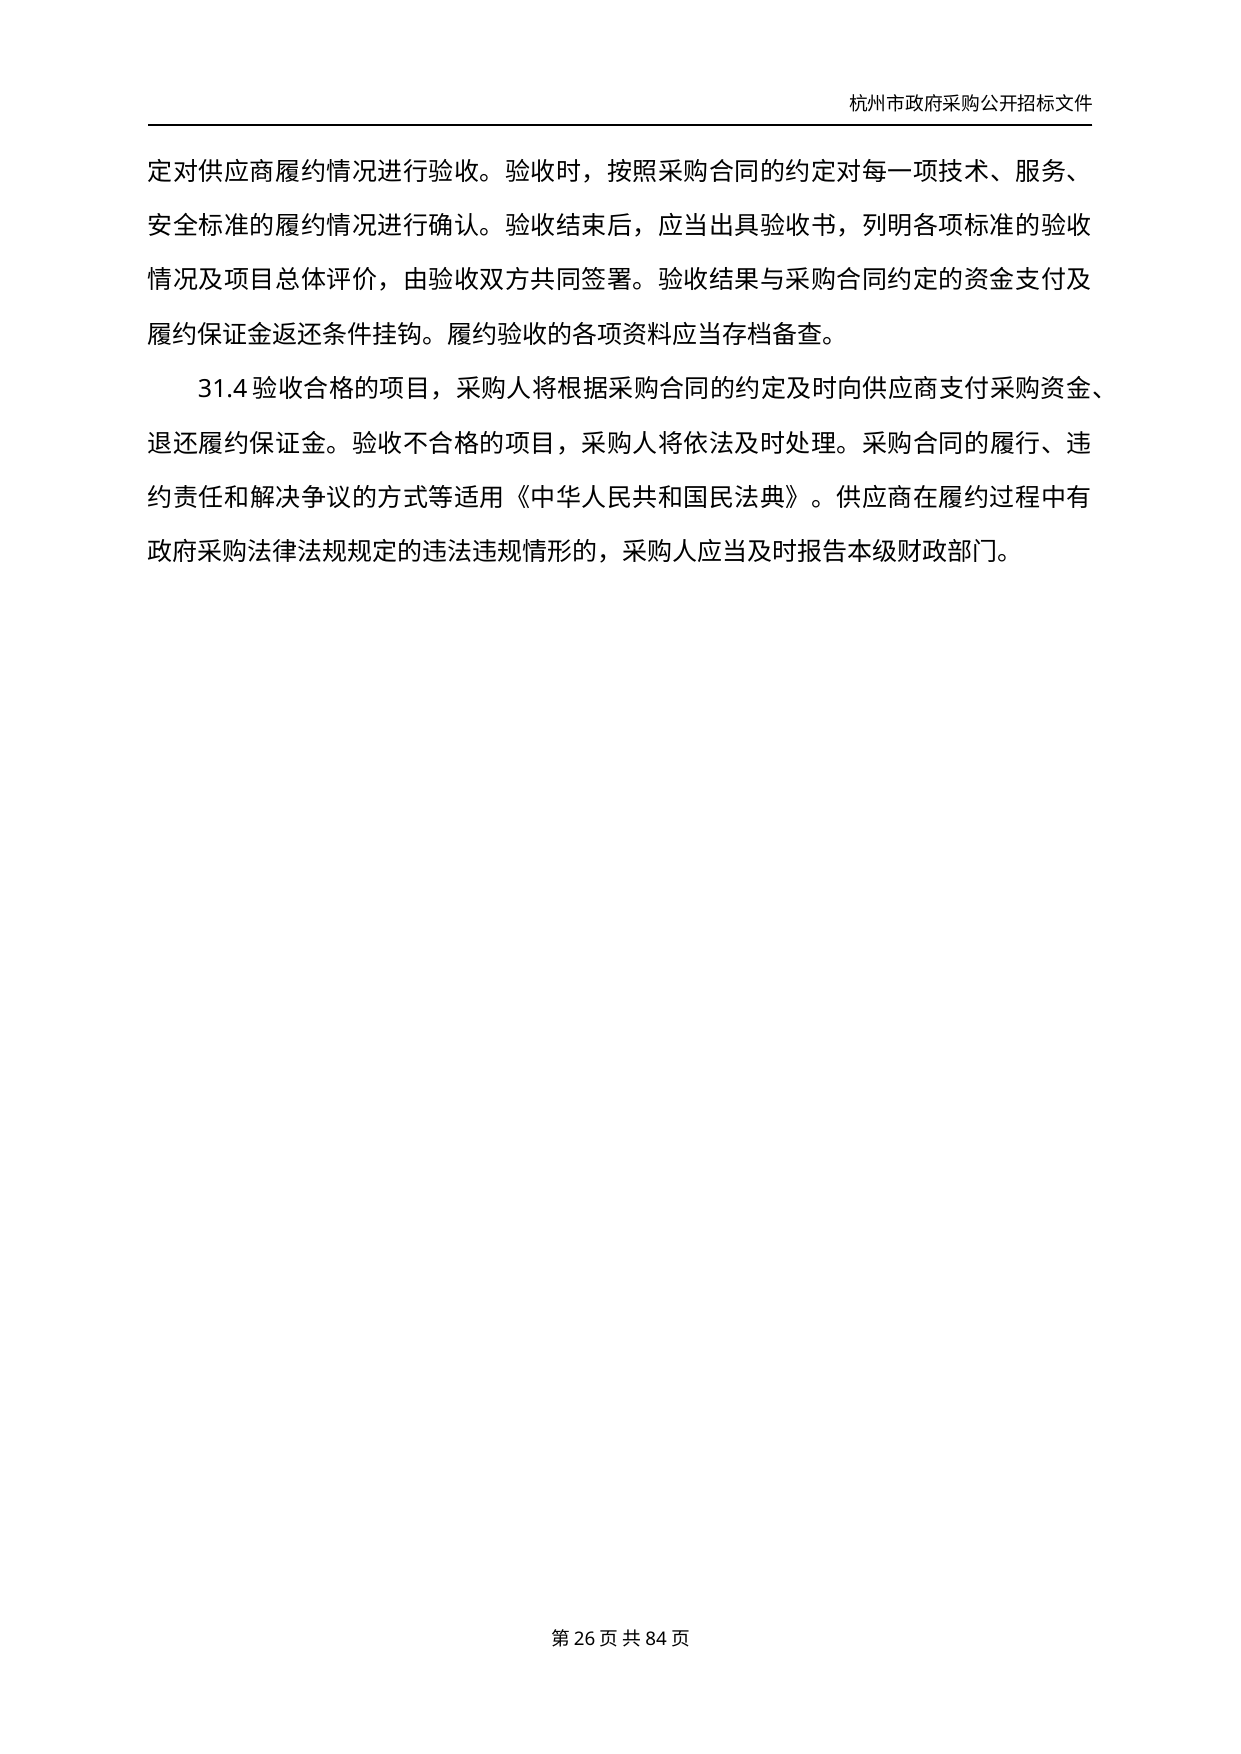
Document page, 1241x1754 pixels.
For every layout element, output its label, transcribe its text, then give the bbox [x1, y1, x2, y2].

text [148, 151, 1092, 351]
text 31.4验收合格的项目，采购人将根据采购合同的约定及时向供应商支付采购资金、退还履约保证金。验收不合格的项目，采购人将依法及时处理。采购合同的履行、违约责任和解决争议的方式等适用《中华人民共和国民法典》。供应商在履约过程中有政府采购法律法规规定的违法违规情形的，采购人应当及时报告本级财政部门。 [148, 369, 1092, 568]
